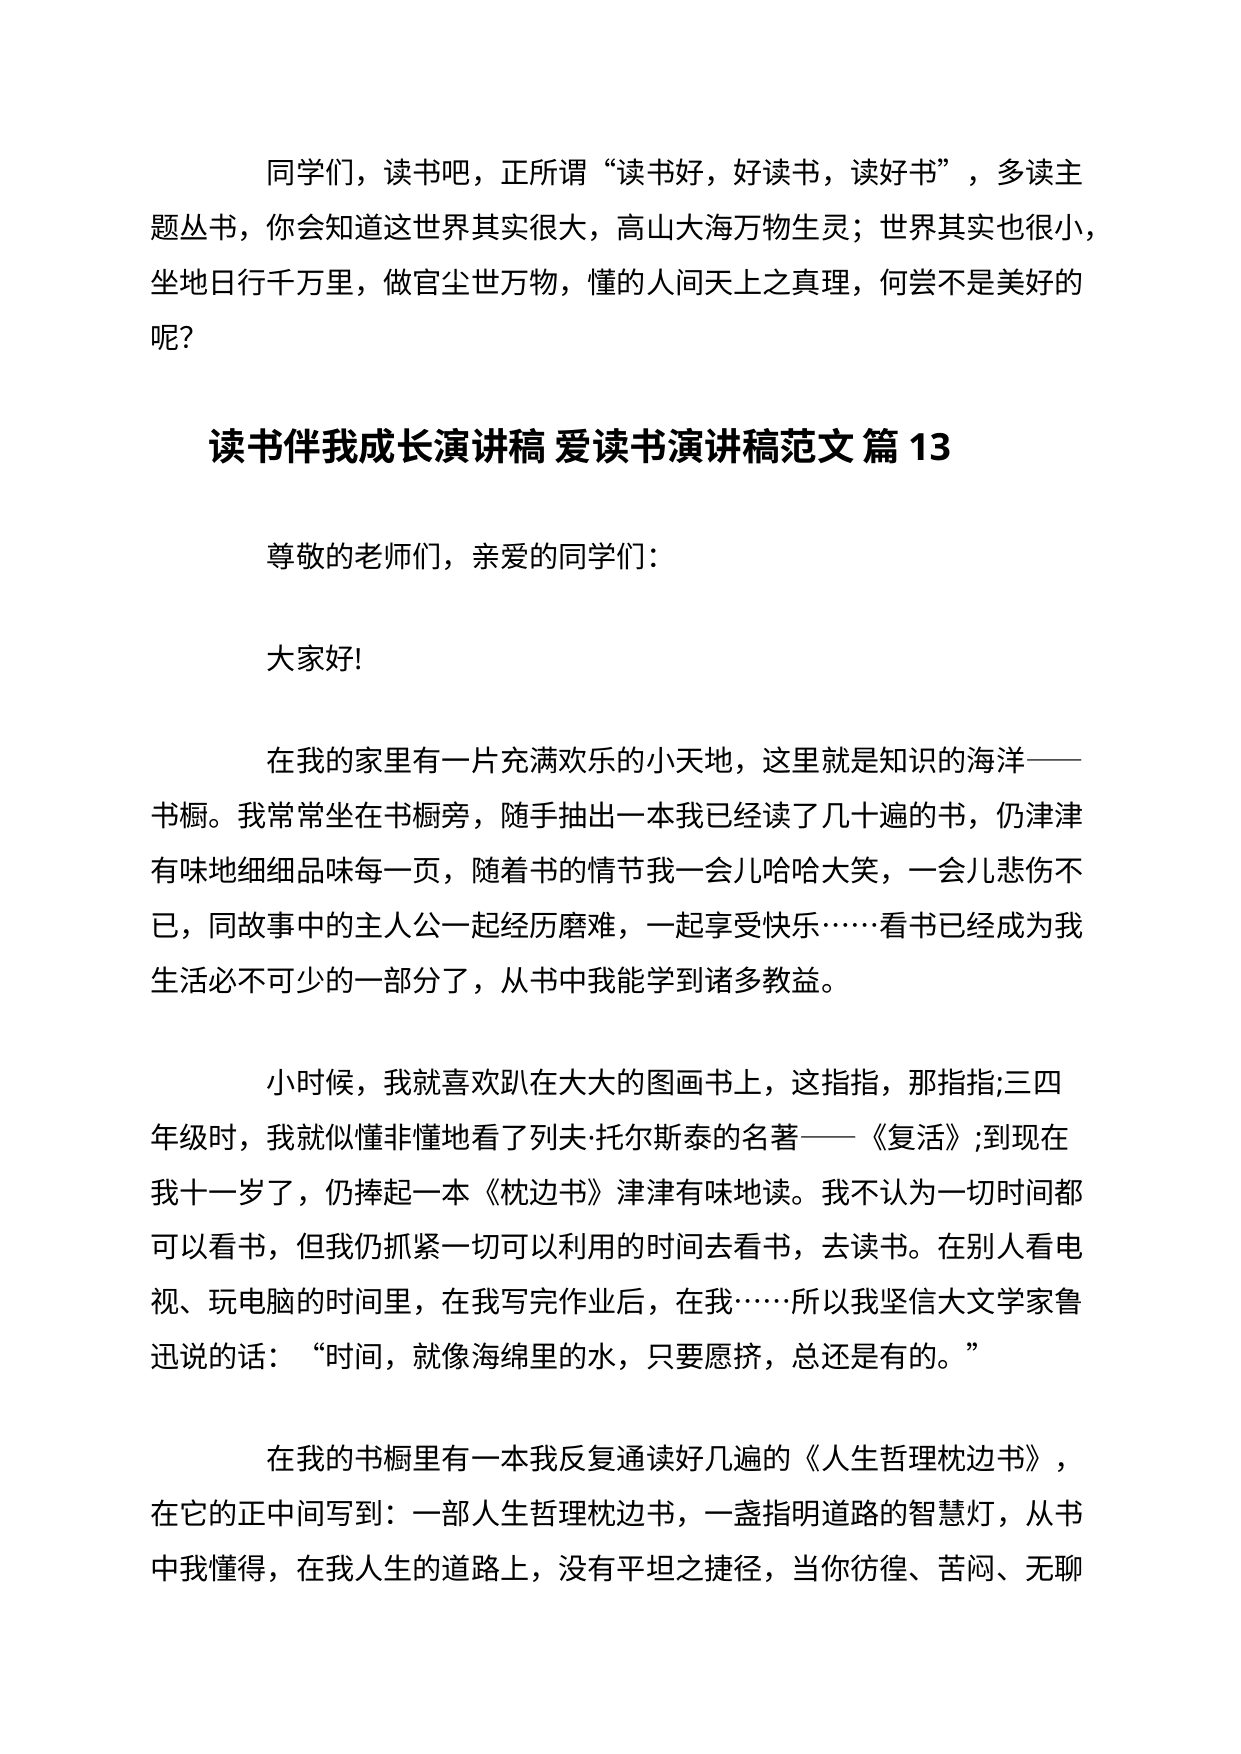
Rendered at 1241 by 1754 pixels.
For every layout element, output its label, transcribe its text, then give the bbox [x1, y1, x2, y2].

text 尊敬的老师们，亲爱的同学们： [150, 534, 1090, 576]
text 读书伴我成长演讲稿 爱读书演讲稿范文 篇13 [150, 416, 1090, 471]
text 大家好! [150, 636, 1090, 678]
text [150, 1436, 1090, 1588]
text 小时候，我就喜欢趴在大大的图画书上，这指指，那指指;三四年级时，我就似懂非懂地看了列夫·托尔斯泰的名著——《复活》;到现在我十一岁了，仍捧起一本《枕边书》津津有味地读。我不认为一切时间都可以看书，但我仍抓紧一切可以利用的时间去看书，去读书。在别人看电视、玩电脑的时间里，在我写完作业后，在我……所以我坚信大文学家鲁迅说的话：“时间，就像海绵里的水，只要愿挤，总还是有的。” [150, 1059, 1090, 1376]
text 在我的家里有一片充满欢乐的小天地，这里就是知识的海洋——书橱。我常常坐在书橱旁，随手抽出一本我已经读了几十遍的书，仍津津有味地细细品味每一页，随着书的情节我一会儿哈哈大笑，一会儿悲伤不已，同故事中的主人公一起经历磨难，一起享受快乐……看书已经成为我生活必不可少的一部分了，从书中我能学到诸多教益。 [150, 738, 1090, 1000]
text 同学们，读书吧，正所谓“读书好，好读书，读好书”，多读主题丛书，你会知道这世界其实很大，高山大海万物生灵；世界其实也很小，坐地日行千万里，做官尘世万物，懂的人间天上之真理，何尝不是美好的呢？ [150, 150, 1090, 357]
